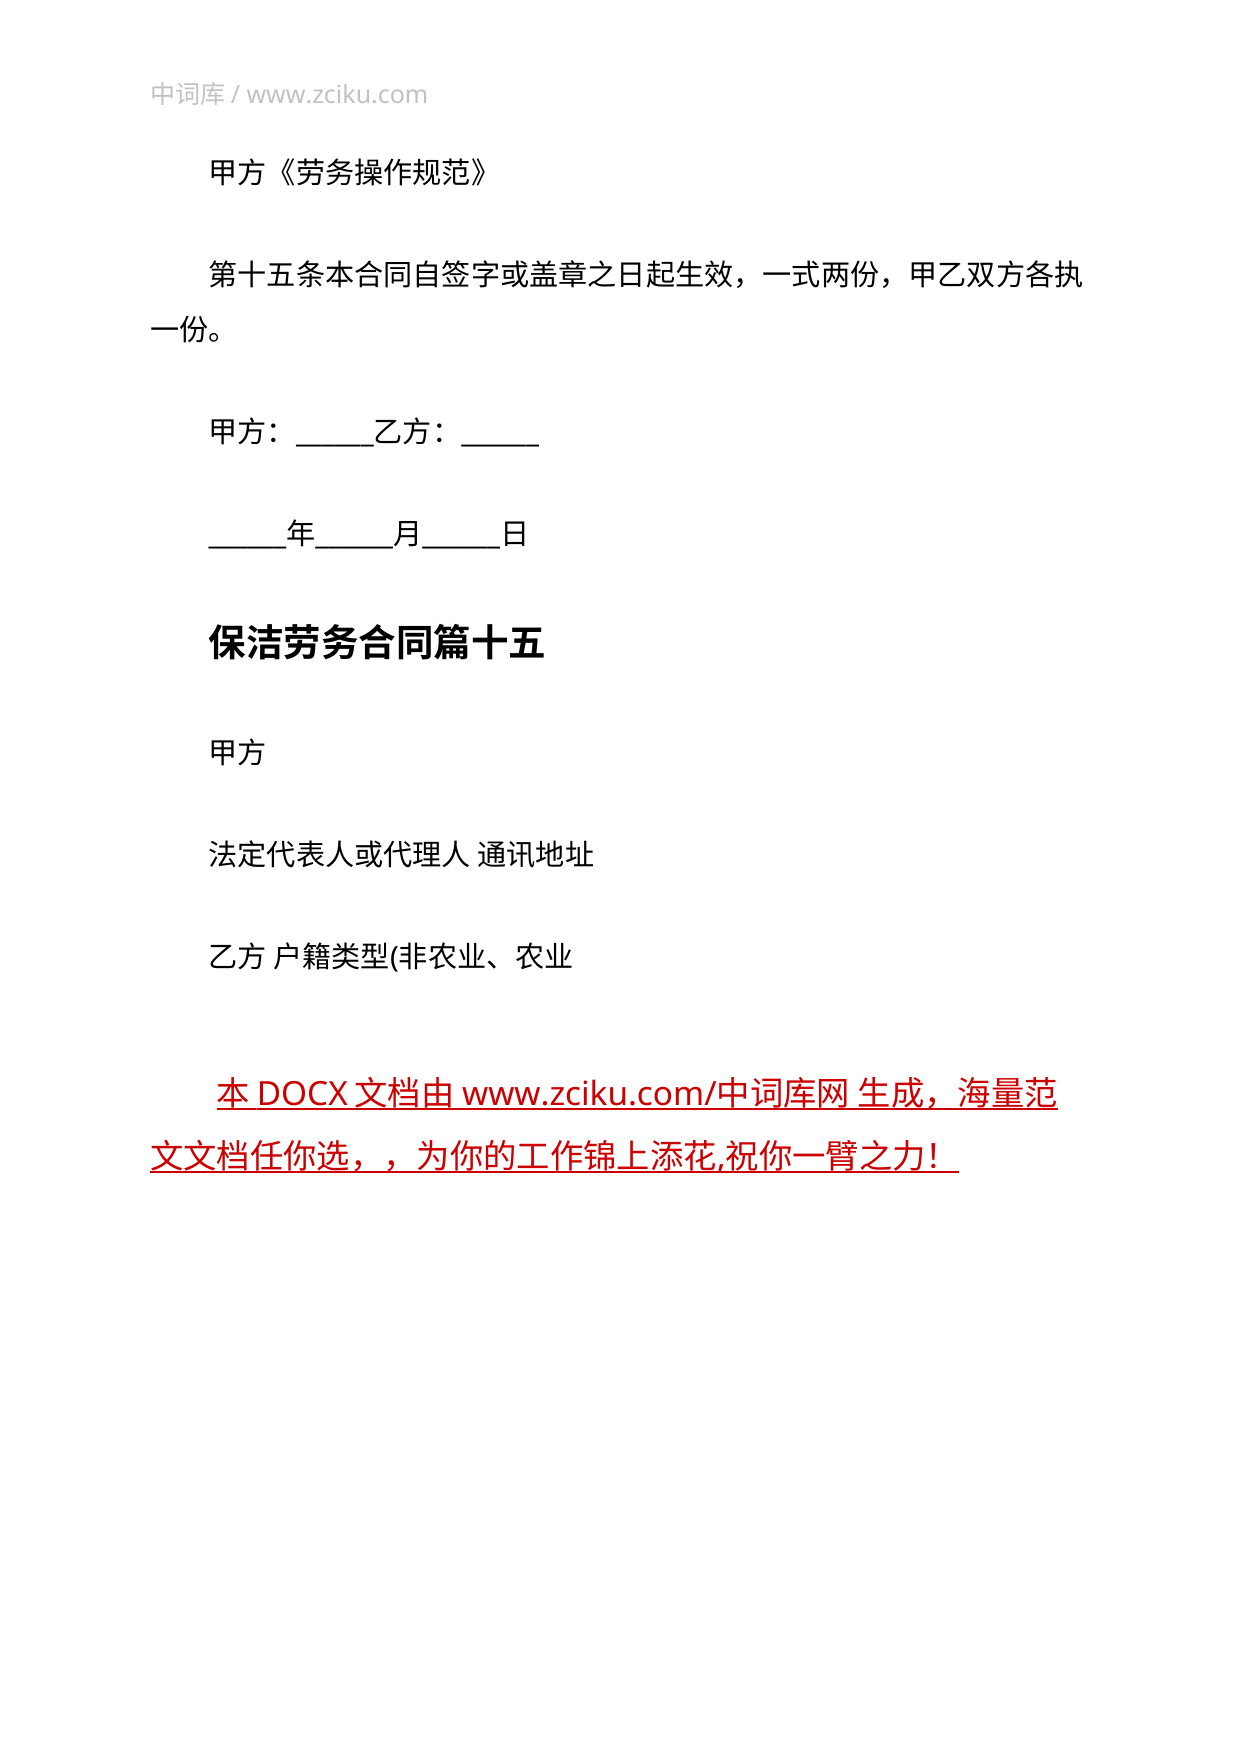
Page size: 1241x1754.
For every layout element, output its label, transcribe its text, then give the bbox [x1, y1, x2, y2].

text 法定代表人或代理人 通讯地址 [150, 832, 1090, 874]
text 乙方 户籍类型(非农业、农业 [150, 933, 1090, 976]
text 甲方《劳务操作规范》 [150, 150, 1090, 192]
text 甲方：______乙方：______ [150, 408, 1090, 451]
text 甲方 [150, 730, 1090, 772]
text 保洁劳务合同篇十五 [150, 612, 1090, 667]
text 第十五条本合同自签字或盖章之日起生效，一式两份，甲乙双方各执一份。 [150, 252, 1090, 349]
text ______年______月______日 [150, 510, 1090, 553]
text 本DOCX文档由 www.zciku.com/中词库网 生成，海量范文文档任你选，，为你的工作锦上添花,祝你一臂之力！ [150, 1067, 1090, 1178]
